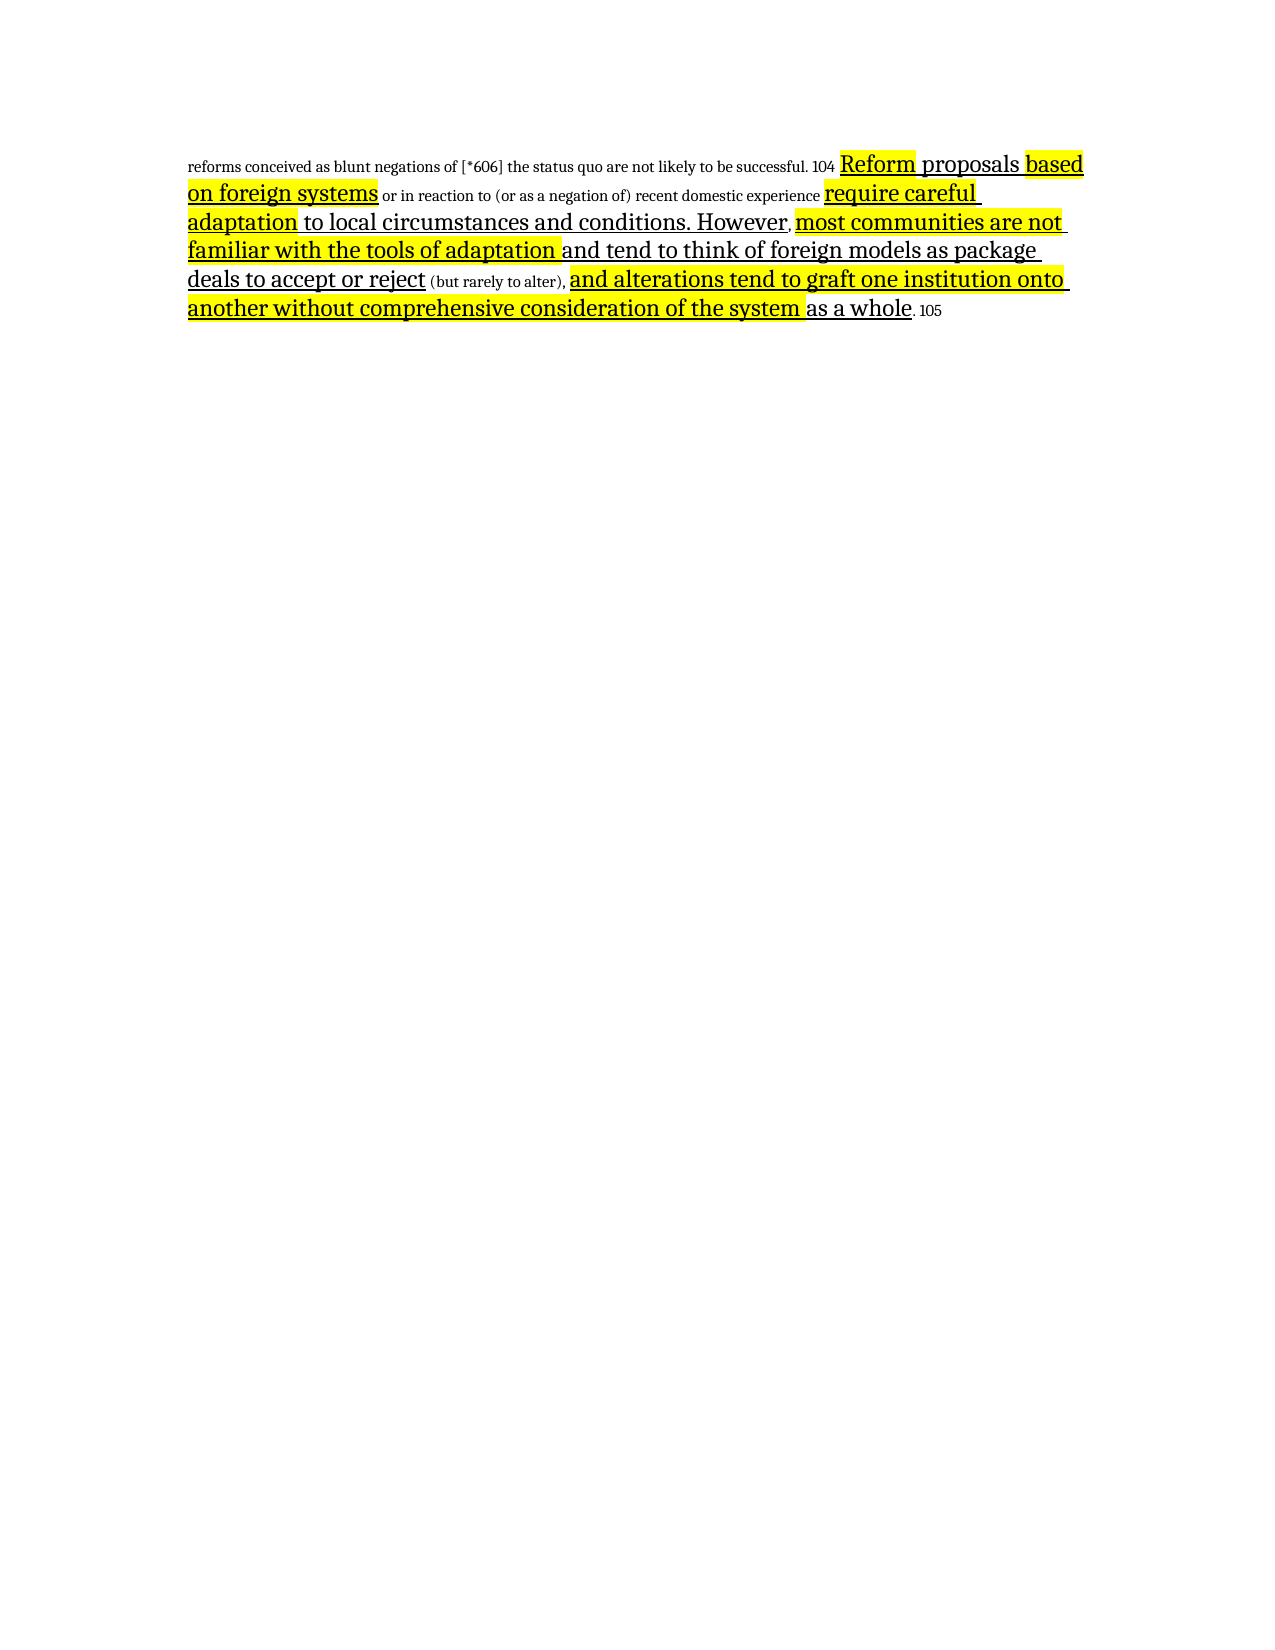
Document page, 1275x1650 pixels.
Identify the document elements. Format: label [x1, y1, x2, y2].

text [187, 150, 1087, 322]
